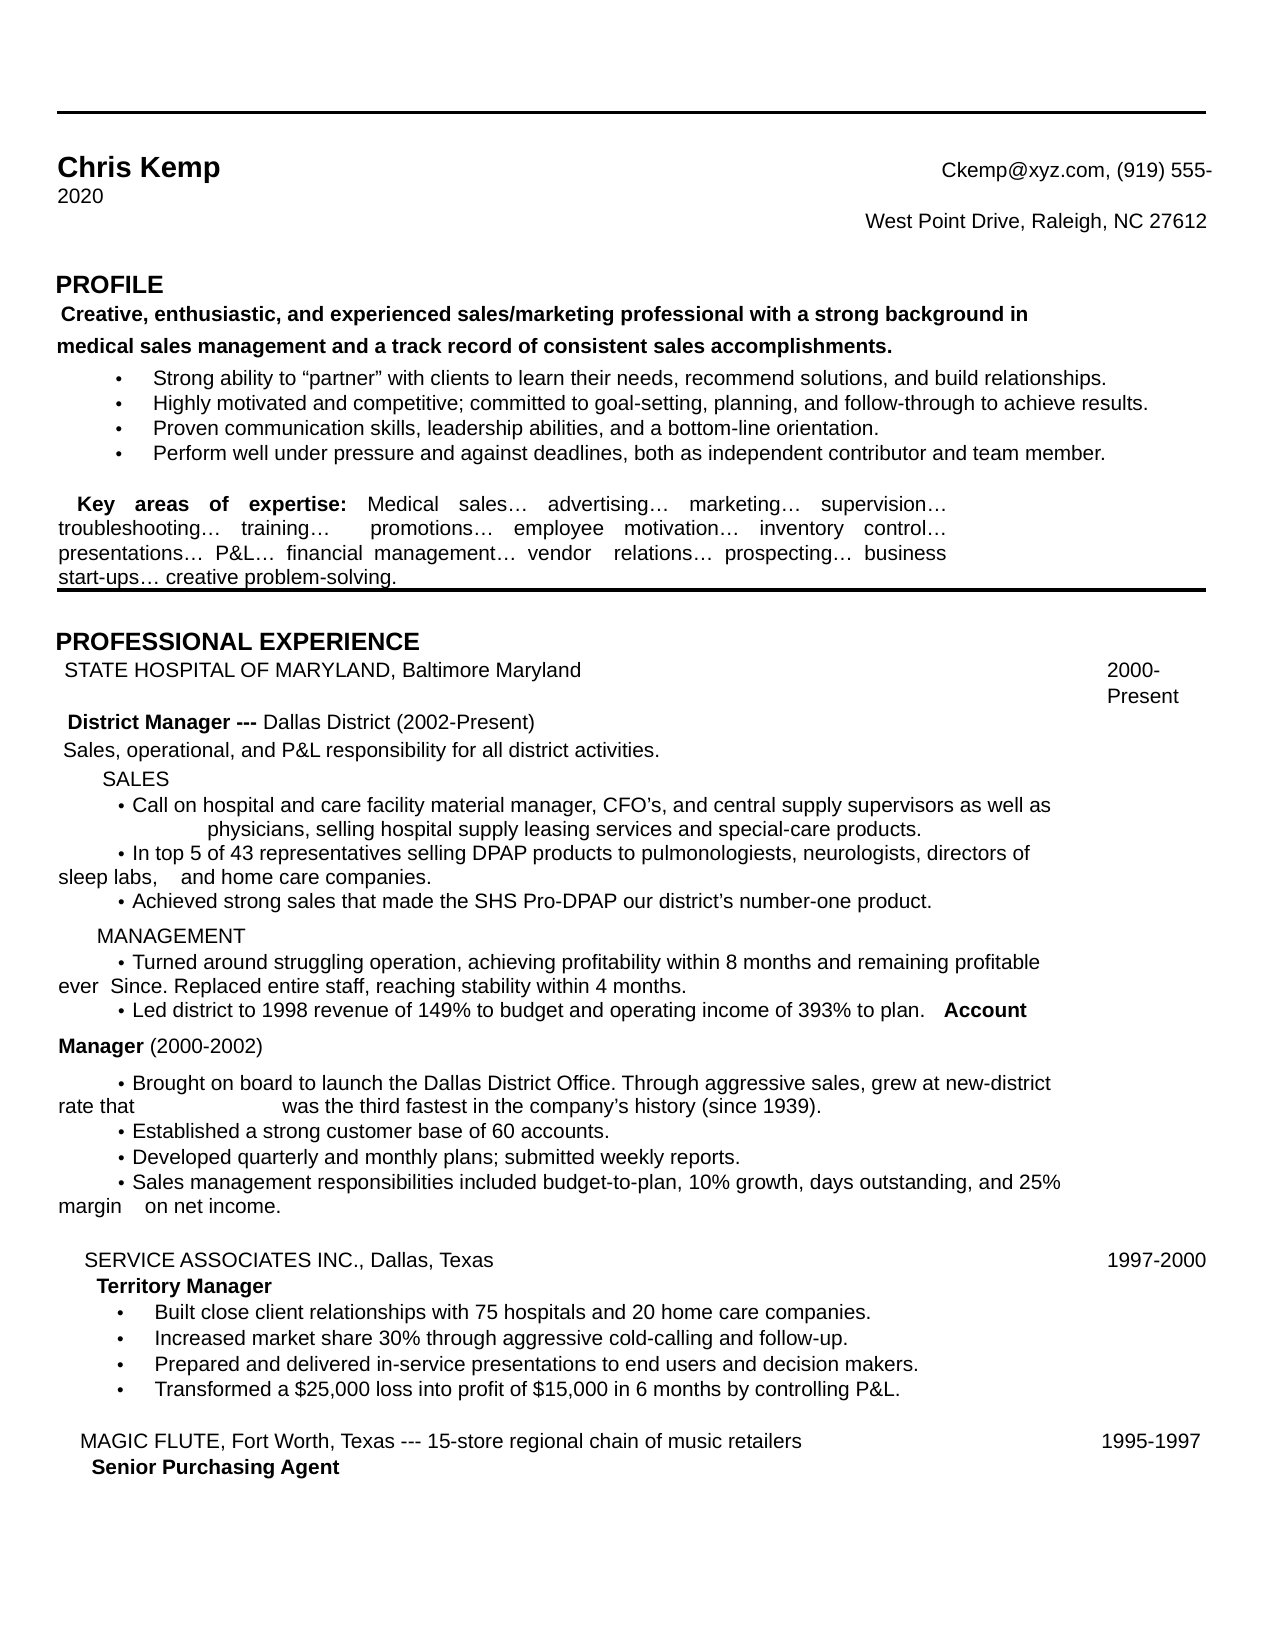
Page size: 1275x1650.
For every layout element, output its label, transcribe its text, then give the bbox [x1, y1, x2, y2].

table_cell SERVICE ASSOCIATES INC., Dallas, Texas Territory Manager Built close client relationships with 75 hospitals and 20 home care companies. Increased market share 30% through aggressive cold-calling and follow-up. Prepared and delivered in-service presentations to end users and decision makers. Transformed a $25,000 loss into profit of $15,000 in 6 months by controlling P&L. [57, 1248, 1101, 1429]
table_header STATE HOSPITAL OF MARYLAND, Baltimore Maryland District Manager --- Dallas District (2002-Present) Sales, operational, and P&L responsibility for all district activities. SALES Call on hospital and care facility material manager, CFO’s, and central supply supervisors as well as physicians, selling hospital supply leasing services and special-care products. In top 5 of 43 representatives selling DPAP products to pulmonologiests, neurologists, directors of sleep labs, and home care companies. Achieved strong sales that made the SHS Pro-DPAP our district’s number-one product. MANAGEMENT Turned around struggling operation, achieving profitability within 8 months and remaining profitable ever Since. Replaced entire staff, reaching stability within 4 months. Led district to 1998 revenue of 149% to budget and operating income of 393% to plan. Account Manager (2000-2002) Brought on board to launch the Dallas District Office. Through aggressive sales, grew at new-district rate that was the third fastest in the company’s history (since 1939). Established a strong customer base of 60 accounts. Developed quarterly and monthly plans; submitted weekly reports. Sales management responsibilities included budget-to-plan, 10% growth, days outstanding, and 25% margin on net income. [57, 658, 1101, 1248]
list Highly motivated and competitive; committed to goal-setting, planning, and follow-through to achieve results. [115, 391, 1213, 414]
list Strong ability to “partner” with clients to learn their needs, recommend solutions, and build relationships. [115, 366, 1213, 389]
list Proven communication skills, leadership abilities, and a bottom-line orientation. [115, 416, 1213, 439]
text Chris Kemp Ckemp@xyz.com, (919) 555-2020 [57, 150, 1213, 208]
table_header 2000-Present [1101, 658, 1223, 1248]
table_cell 1995-1997 [1101, 1429, 1223, 1455]
text Creative, enthusiastic, and experienced sales/marketing professional with a strong background in medical sales management and a track record of consistent sales accomplishments. [55, 301, 1088, 357]
subtitle PROFILE [55, 270, 1213, 299]
list Perform well under pressure and against deadlines, both as independent contributor and team member. [115, 441, 1213, 464]
text Senior Purchasing Agent [55, 1455, 1213, 1479]
subtitle PROFESSIONAL EXPERIENCE [55, 627, 1213, 656]
table_cell 1997-2000 [1101, 1248, 1223, 1429]
table_cell MAGIC FLUTE, Fort Worth, Texas --- 15-store regional chain of music retailers [57, 1429, 1101, 1455]
text West Point Drive, Raleigh, NC 27612 [57, 209, 1213, 233]
text Key areas of expertise: Medical sales… advertising… marketing… supervision… troubleshooting… training… promotions… employee motivation… inventory control… presentations… P&L… financial management… vendor relations… prospecting… business start-ups… creative problem-solving. [57, 491, 948, 588]
